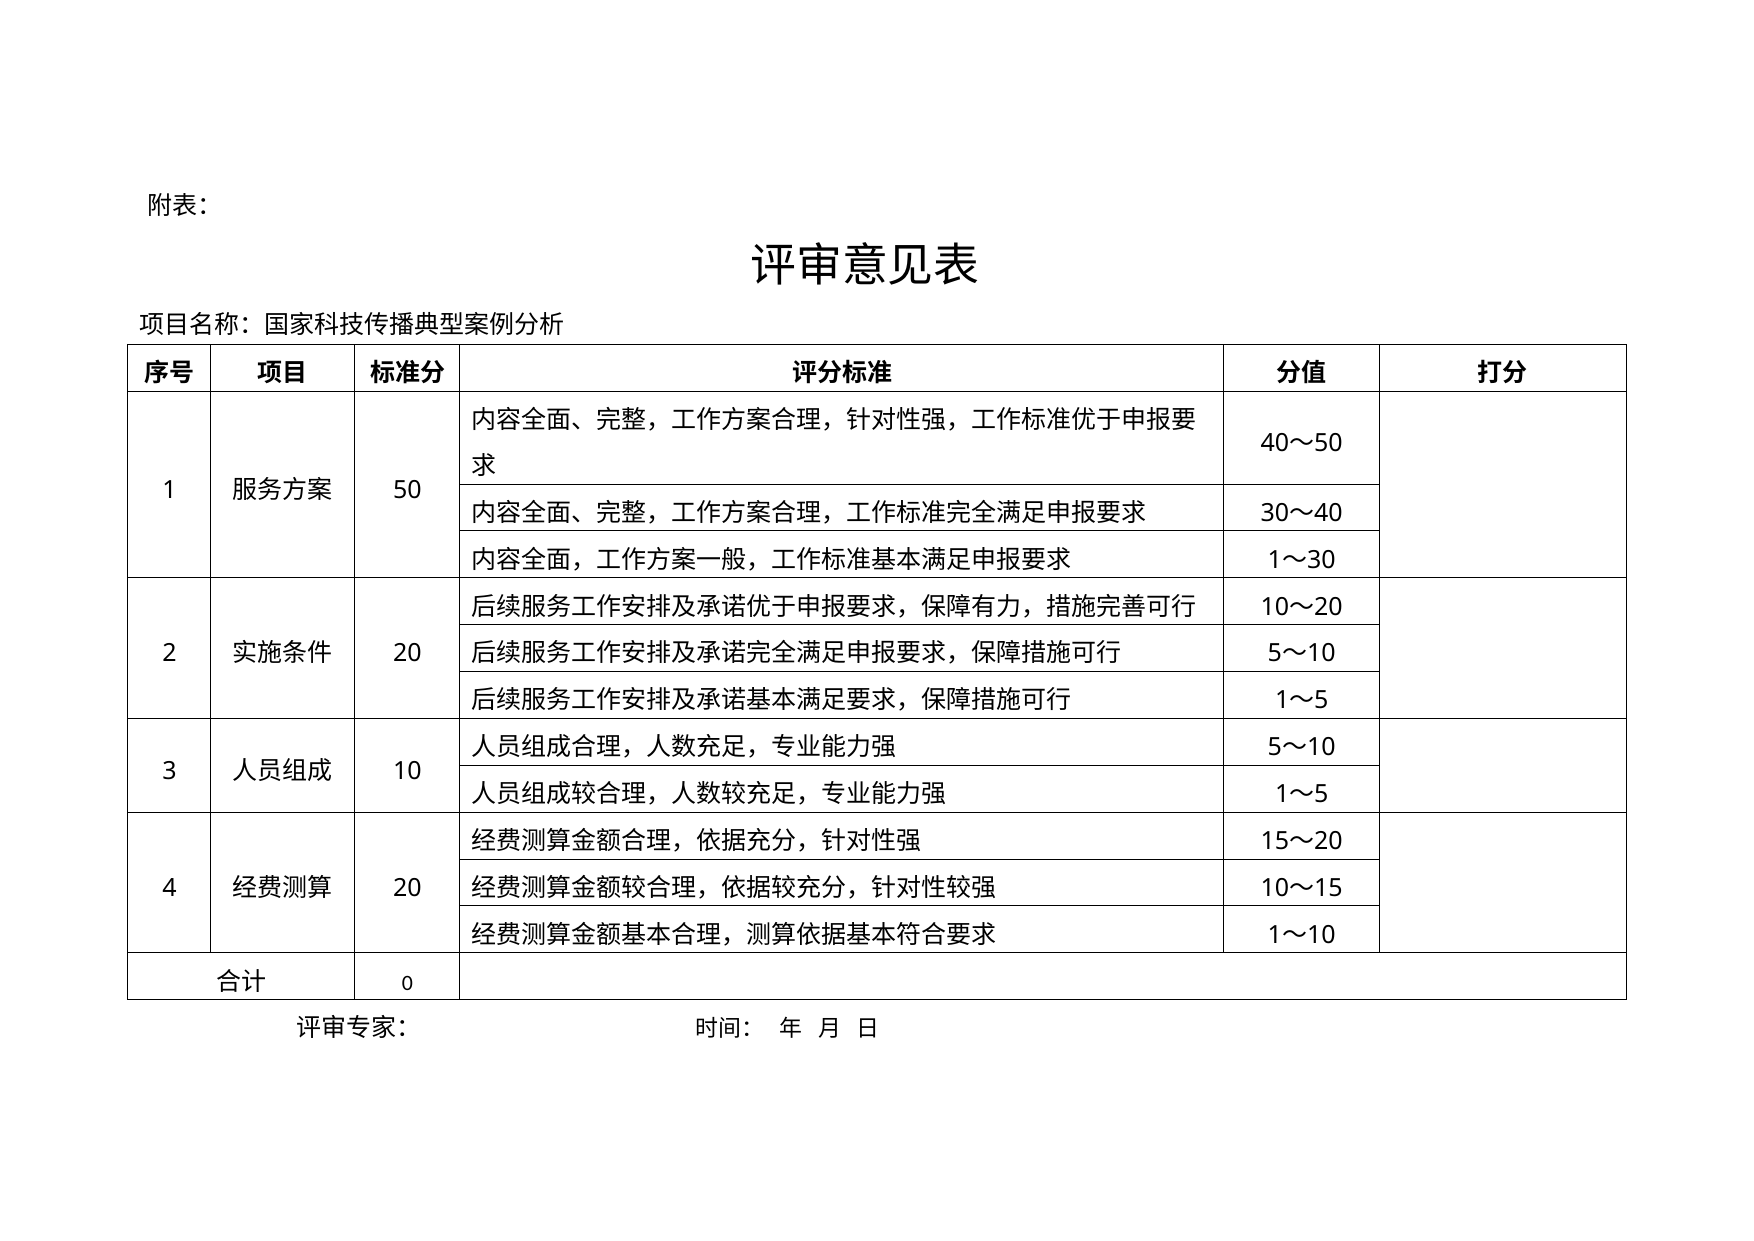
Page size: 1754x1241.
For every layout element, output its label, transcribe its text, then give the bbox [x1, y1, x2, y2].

table_cell 人员组成较合理，人数较充足，专业能力强 [460, 766, 1223, 812]
table_cell 1 [128, 392, 210, 577]
table_cell 后续服务工作安排及承诺完全满足申报要求，保障措施可行 [460, 625, 1223, 671]
table_cell 内容全面，工作方案一般，工作标准基本满足申报要求 [460, 531, 1223, 577]
table_header 评分标准 [460, 345, 1223, 391]
table_header 分值 [1224, 345, 1379, 391]
table_cell 100 [355, 953, 459, 999]
table_cell 后续服务工作安排及承诺基本满足要求，保障措施可行 [460, 672, 1223, 718]
table_cell 合计 [128, 953, 354, 999]
table_cell 10～15 [1224, 860, 1379, 905]
table_cell 1～30 [1224, 531, 1379, 577]
list 附表： [148, 185, 1606, 222]
table_cell 10 [355, 719, 459, 812]
table_header 序号 [128, 345, 210, 391]
table_cell 30～40 [1224, 485, 1379, 530]
table_cell 经费测算金额合理，依据充分，针对性强 [460, 813, 1223, 858]
table_cell 人员组成 [211, 719, 354, 812]
table_cell 内容全面、完整，工作方案合理，工作标准完全满足申报要求 [460, 485, 1223, 530]
table_cell 50 [355, 392, 459, 577]
table_cell 后续服务工作安排及承诺优于申报要求，保障有力，措施完善可行 [460, 578, 1223, 624]
text 项目名称：国家科技传播典型案例分析 [139, 292, 1693, 344]
table_cell [1380, 578, 1626, 718]
table_cell 40～50 [1224, 392, 1379, 483]
table_cell 1～5 [1224, 766, 1379, 812]
table_cell 5～10 [1224, 625, 1379, 671]
table_header 项目 [211, 345, 354, 391]
table_cell [1380, 392, 1626, 577]
table_cell [460, 953, 1626, 999]
text 评审专家： 时间： 年 月 日 [146, 1000, 1693, 1046]
table_cell 人员组成合理，人数充足，专业能力强 [460, 719, 1223, 765]
table_cell 实施条件 [211, 578, 354, 718]
table_cell 1～5 [1224, 672, 1379, 718]
table_cell 5～10 [1224, 719, 1379, 765]
table_cell 20 [355, 578, 459, 718]
table_cell 4 [128, 813, 210, 952]
table_cell 内容全面、完整，工作方案合理，针对性强，工作标准优于申报要求 [460, 392, 1223, 483]
table_cell 经费测算 [211, 813, 354, 952]
text 评审意见表 [148, 240, 1582, 292]
table_cell 1～10 [1224, 906, 1379, 952]
table_cell 20 [355, 813, 459, 952]
table_cell 2 [128, 578, 210, 718]
table_header 标准分 [355, 345, 459, 391]
table_cell [1380, 813, 1626, 952]
table_cell 3 [128, 719, 210, 812]
table_cell 服务方案 [211, 392, 354, 577]
table_cell 经费测算金额较合理，依据较充分，针对性较强 [460, 860, 1223, 905]
table_header 打分 [1380, 345, 1626, 391]
table_cell [1380, 719, 1626, 812]
table_cell 经费测算金额基本合理，测算依据基本符合要求 [460, 906, 1223, 952]
table_cell 15～20 [1224, 813, 1379, 858]
table_cell 10～20 [1224, 578, 1379, 624]
